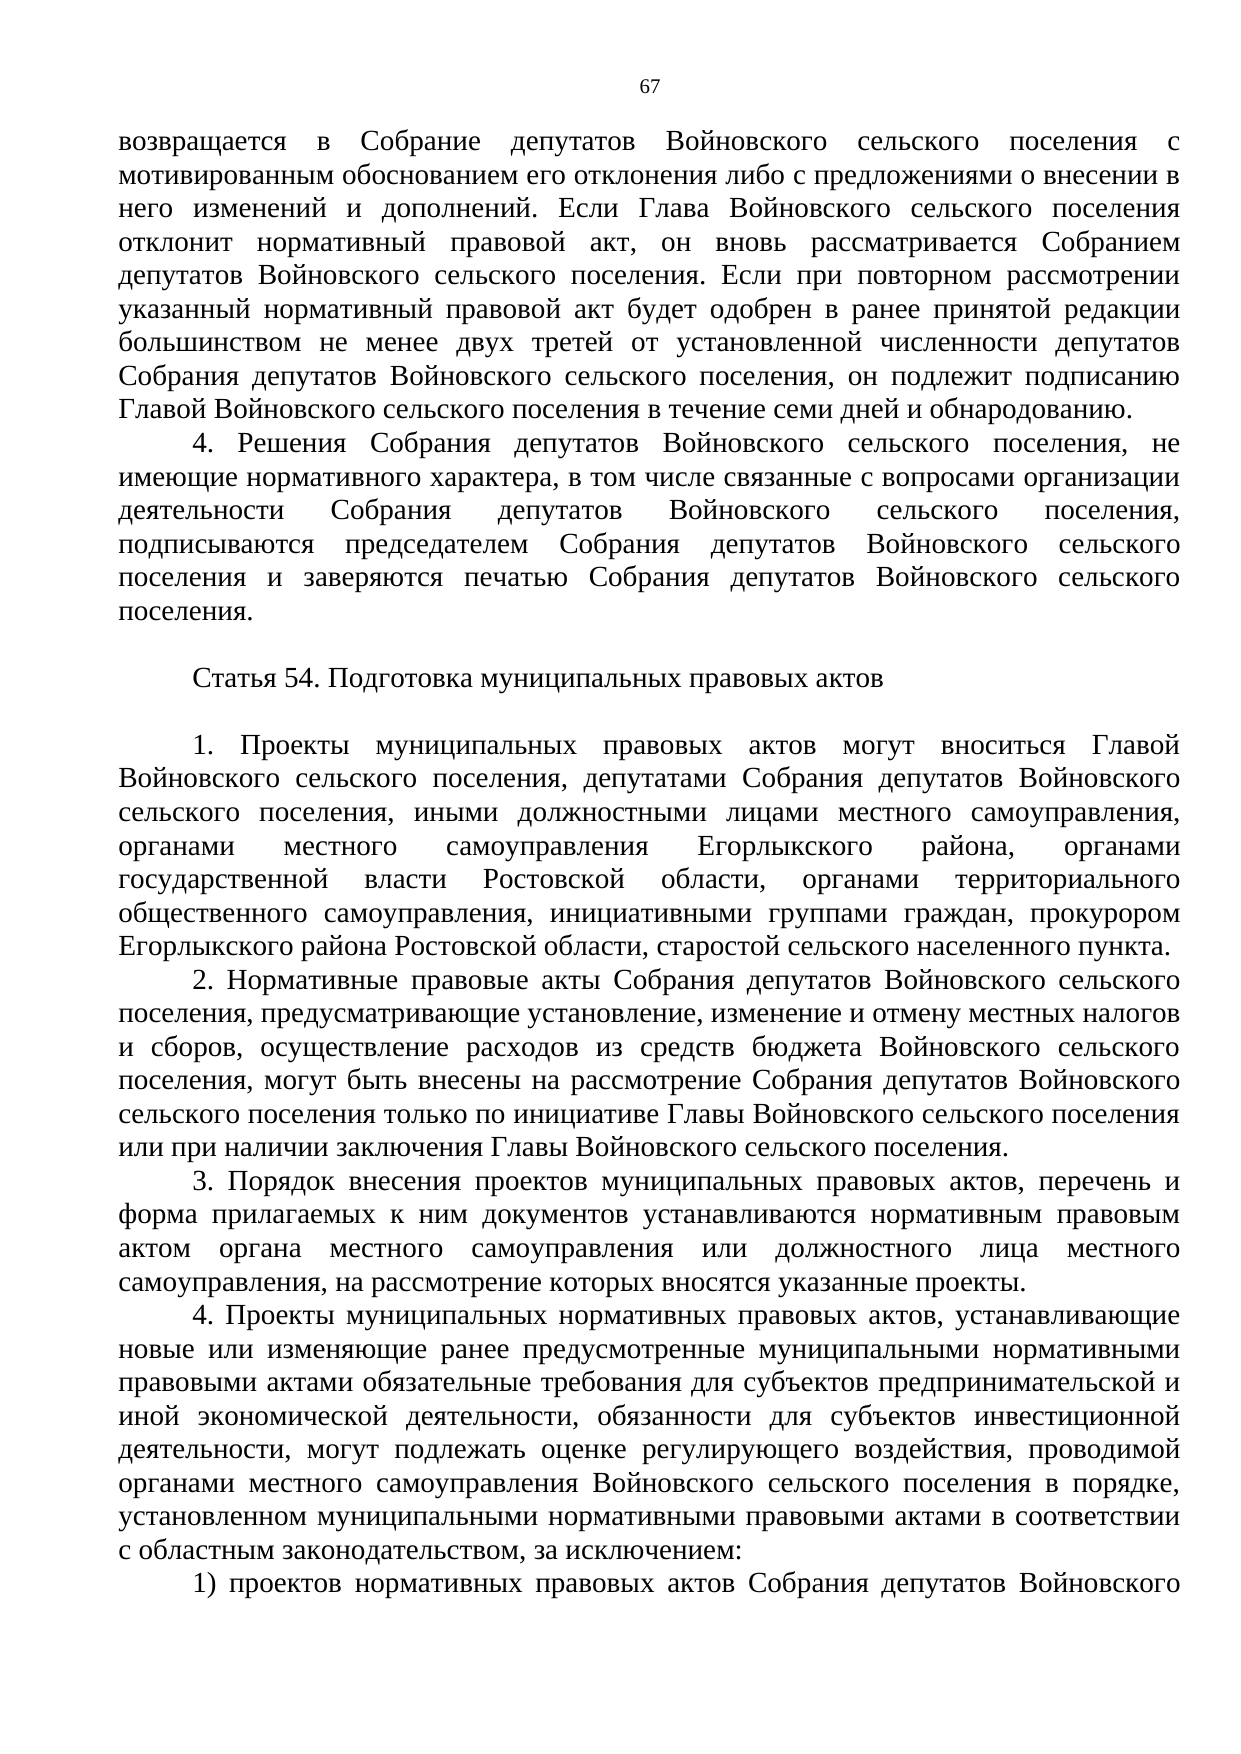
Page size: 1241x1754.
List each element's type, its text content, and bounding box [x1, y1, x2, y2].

text 1. Проекты муниципальных правовых актов могут вноситься Главой Войновского сельского поселения, депутатами Собрания депутатов Войновского сельского поселения, иными должностными лицами местного самоуправления, органами местного самоуправления Егорлыкского района, органами государственной власти Ростовской области, органами территориального общественного самоуправления, инициативными группами граждан, прокурором Егорлыкского района Ростовской области, старостой сельского населенного пункта. [118, 727, 1181, 962]
text Статья 54. Подготовка муниципальных правовых актов [118, 660, 1181, 693]
text 3. Порядок внесения проектов муниципальных правовых актов, перечень и форма прилагаемых к ним документов устанавливаются нормативным правовым актом органа местного самоуправления или должностного лица местного самоуправления, на рассмотрение которых вносятся указанные проекты. [118, 1163, 1181, 1297]
text 2. Нормативные правовые акты Собрания депутатов Войновского сельского поселения, предусматривающие установление, изменение и отмену местных налогов и сборов, осуществление расходов из средств бюджета Войновского сельского поселения, могут быть внесены на рассмотрение Собрания депутатов Войновского сельского поселения только по инициативе Главы Войновского сельского поселения или при наличии заключения Главы Войновского сельского поселения. [118, 962, 1181, 1163]
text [118, 1566, 1181, 1599]
text 4. Проекты муниципальных нормативных правовых актов, устанавливающие новые или изменяющие ранее предусмотренные муниципальными нормативными правовыми актами обязательные требования для субъектов предпринимательской и иной экономической деятельности, обязанности для субъектов инвестиционной деятельности, могут подлежать оценке регулирующего воздействия, проводимой органами местного самоуправления Войновского сельского поселения в порядке, установленном муниципальными нормативными правовыми актами в соответствии с областным законодательством, за исключением: [118, 1297, 1181, 1566]
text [118, 123, 1181, 425]
text 4. Решения Собрания депутатов Войновского сельского поселения, не имеющие нормативного характера, в том числе связанные с вопросами организации деятельности Собрания депутатов Войновского сельского поселения, подписываются председателем Собрания депутатов Войновского сельского поселения и заверяются печатью Собрания депутатов Войновского сельского поселения. [118, 425, 1181, 626]
